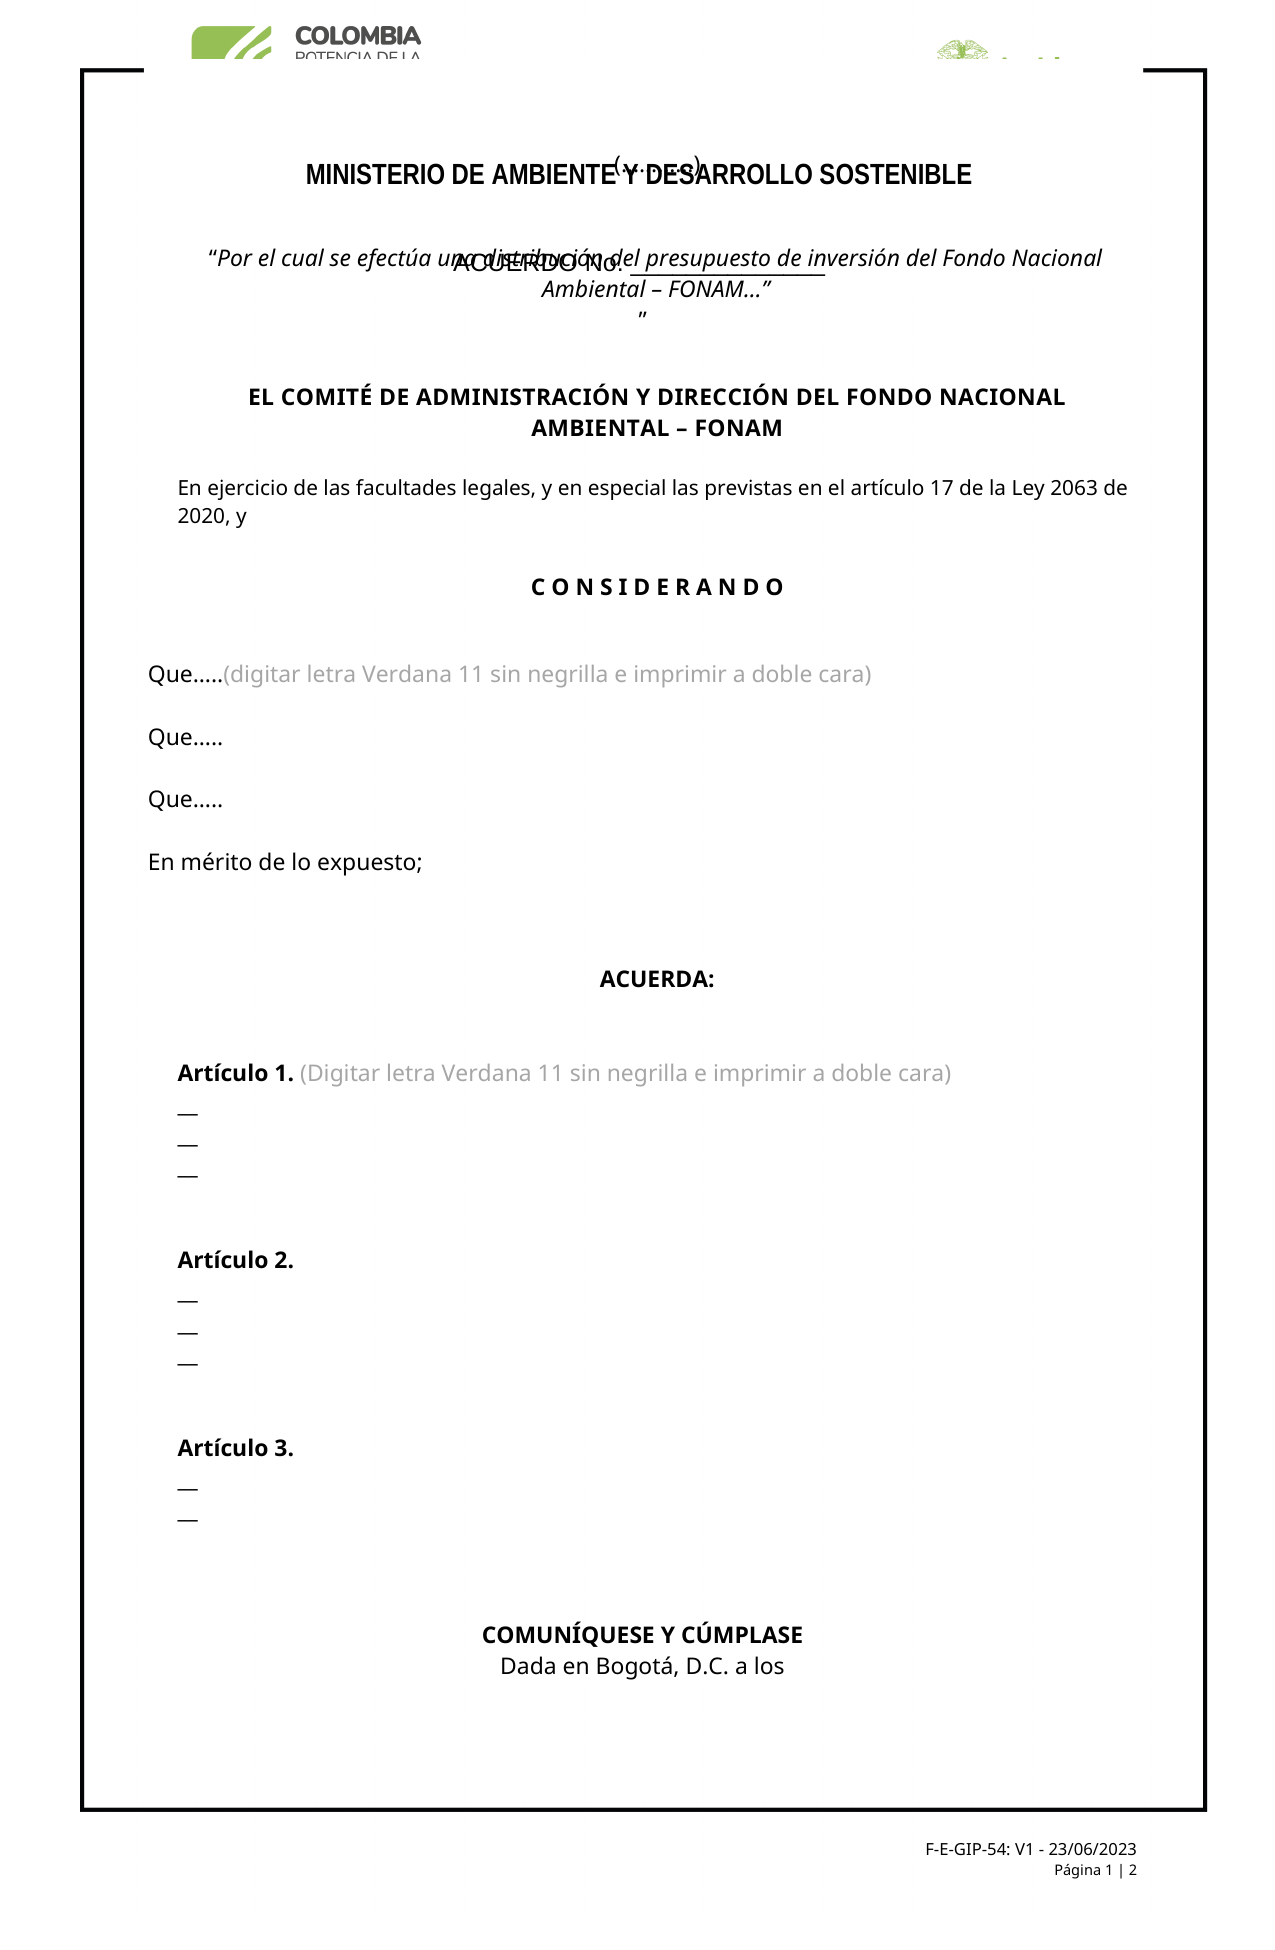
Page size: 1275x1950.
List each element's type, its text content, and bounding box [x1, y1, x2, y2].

text __ [177, 1463, 1137, 1494]
text Artículo 1. (Digitar letra Verdana 11 sin negrilla e imprimir a doble cara) [177, 1057, 1137, 1088]
text Artículo 2. [177, 1244, 1137, 1275]
text Que…..(digitar letra Verdana 11 sin negrilla e imprimir a doble cara) [148, 658, 1137, 689]
subtitle COMUNÍQUESE Y CÚMPLASE [148, 1619, 1137, 1650]
text __ [177, 1494, 1137, 1525]
text __ [177, 1088, 1137, 1119]
text __ [177, 1275, 1137, 1307]
text __ [177, 1307, 1137, 1338]
text Dada en Bogotá, D.C. a los [148, 1650, 1137, 1682]
picture [17, 0, 1270, 1919]
text __ [177, 1338, 1137, 1369]
text “Por el cual se efectúa una distribución del presupuesto de inversión del Fondo Nacional Ambiental – FONAM…” [177, 242, 1137, 304]
text En mérito de lo expuesto; [148, 846, 1137, 877]
text C O N S I D E R A N D O [177, 571, 1137, 602]
text EL COMITÉ DE ADMINISTRACIÓN Y DIRECCIÓN DEL FONDO NACIONAL AMBIENTAL – FONAM [177, 381, 1137, 444]
text Que….. [148, 783, 1137, 814]
text ” [148, 304, 1137, 335]
text __ [177, 1150, 1137, 1182]
text Artículo 3. [177, 1432, 1137, 1463]
text Que….. [148, 721, 1137, 752]
text (…………) [177, 148, 1137, 179]
text ACUERDA: [177, 963, 1137, 994]
text En ejercicio de las facultades legales, y en especial las previstas en el artículo 17 de la Ley 2063 de 2020, y [177, 473, 1137, 530]
text __ [177, 1119, 1137, 1150]
